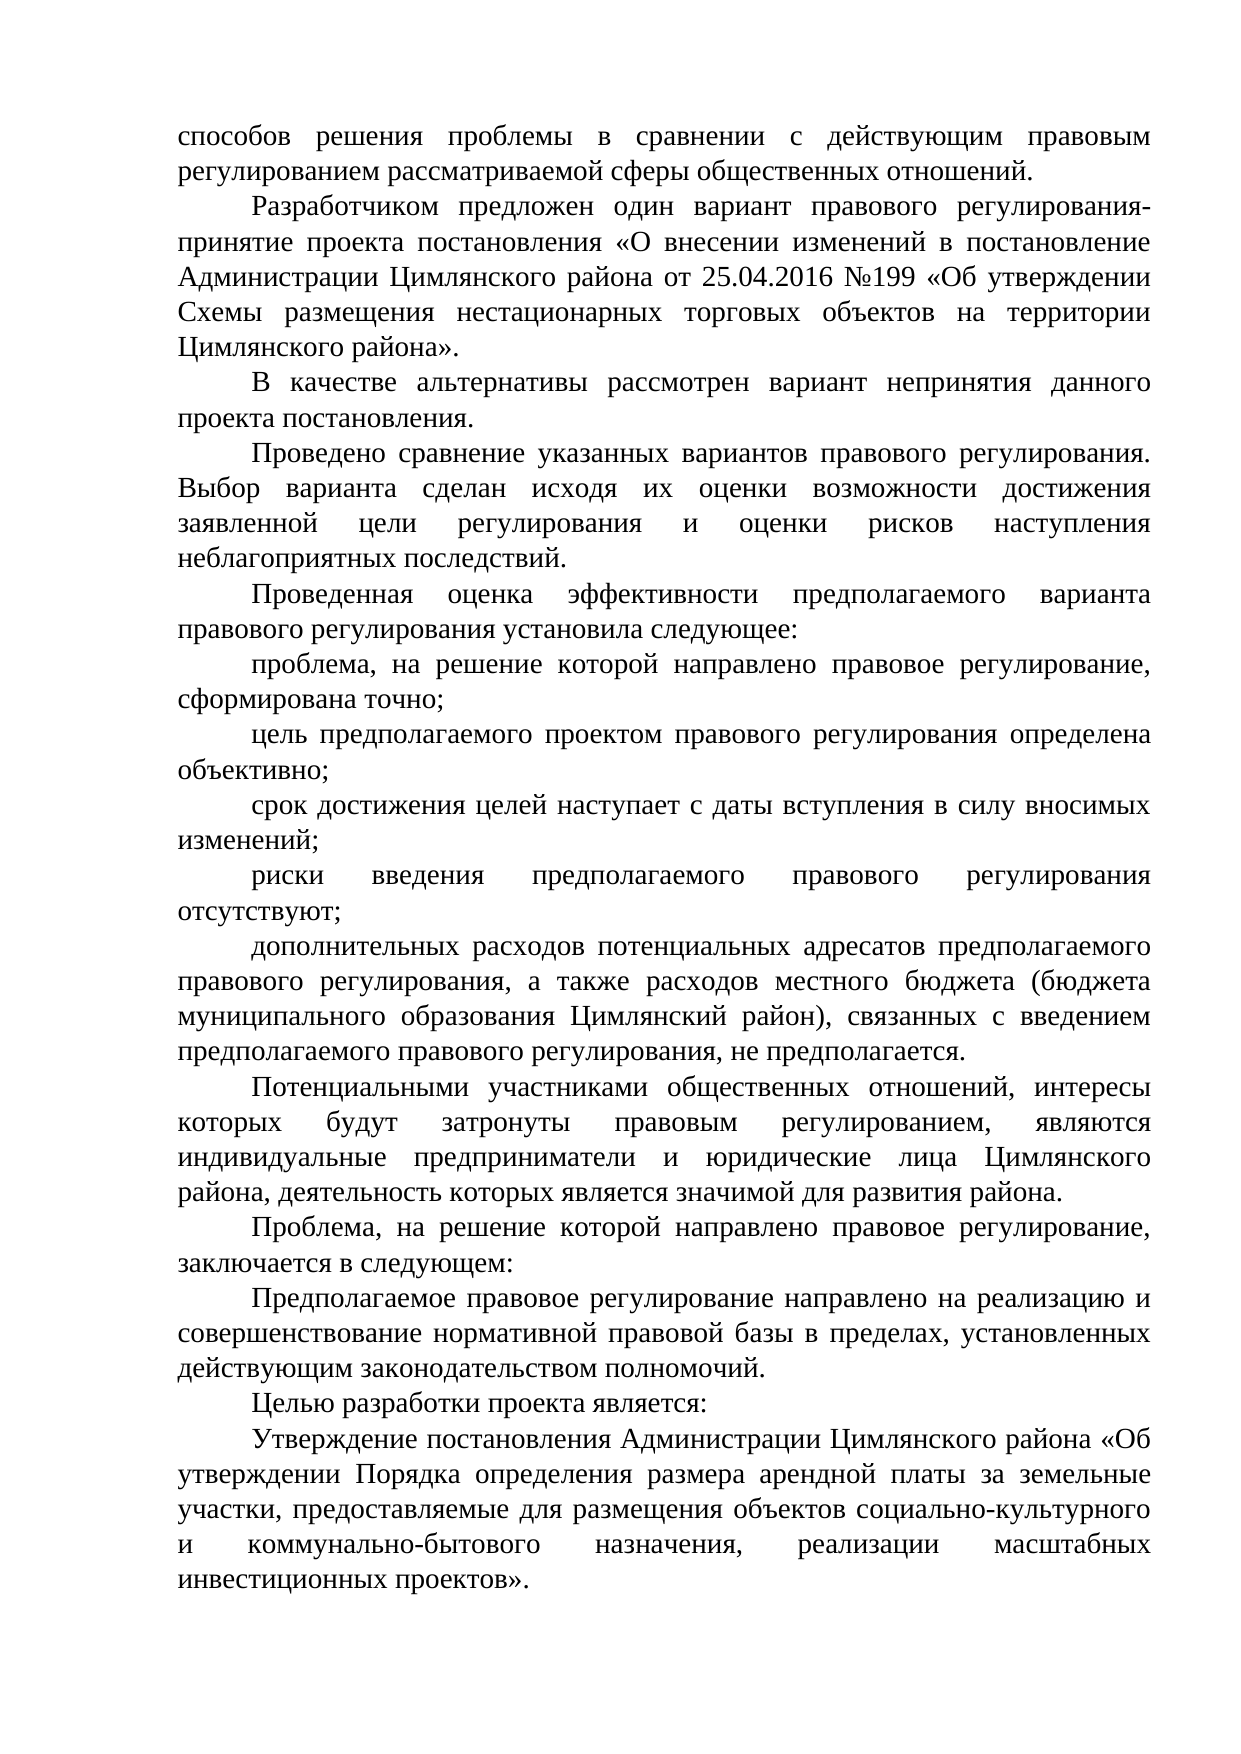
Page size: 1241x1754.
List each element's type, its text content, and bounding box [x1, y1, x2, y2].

text Разработчиком предложен один вариант правового регулирования-принятие проекта постановления «О внесении изменений в постановление Администрации Цимлянского района от 25.04.2016 №199 «Об утверждении Схемы размещения нестационарных торговых объектов на территории Цимлянского района». [177, 188, 1152, 363]
text Потенциальными участниками общественных отношений, интересы которых будут затронуты правовым регулированием, являются индивидуальные предприниматели и юридические лица Цимлянского района, деятельность которых является значимой для развития района. [177, 1069, 1152, 1208]
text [177, 118, 1152, 187]
text цель предполагаемого проектом правового регулирования определена объективно; [177, 717, 1152, 785]
text Предполагаемое правовое регулирование направлено на реализацию и совершенствование нормативной правовой базы в пределах, установленных действующим законодательством полномочий. [177, 1280, 1152, 1384]
text Утверждение постановления Администрации Цимлянского района «Об утверждении Порядка определения размера арендной платы за земельные участки, предоставляемые для размещения объектов социально-культурного и коммунально-бытового назначения, реализации масштабных инвестиционных проектов». [177, 1421, 1152, 1595]
text В качестве альтернативы рассмотрен вариант непринятия данного проекта постановления. [177, 364, 1152, 433]
text проблема, на решение которой направлено правовое регулирование, сформирована точно; [177, 646, 1152, 715]
text дополнительных расходов потенциальных адресатов предполагаемого правового регулирования, а также расходов местного бюджета (бюджета муниципального образования Цимлянский район), связанных с введением предполагаемого правового регулирования, не предполагается. [177, 928, 1152, 1067]
text Целью разработки проекта является: [177, 1386, 1152, 1419]
text срок достижения целей наступает с даты вступления в силу вносимых изменений; [177, 787, 1152, 856]
text Проблема, на решение которой направлено правовое регулирование, заключается в следующем: [177, 1209, 1152, 1278]
text риски введения предполагаемого правового регулирования отсутствуют; [177, 857, 1152, 926]
text Проведено сравнение указанных вариантов правового регулирования. Выбор варианта сделан исходя их оценки возможности достижения заявленной цели регулирования и оценки рисков наступления неблагоприятных последствий. [177, 435, 1152, 574]
text Проведенная оценка эффективности предполагаемого варианта правового регулирования установила следующее: [177, 576, 1152, 644]
